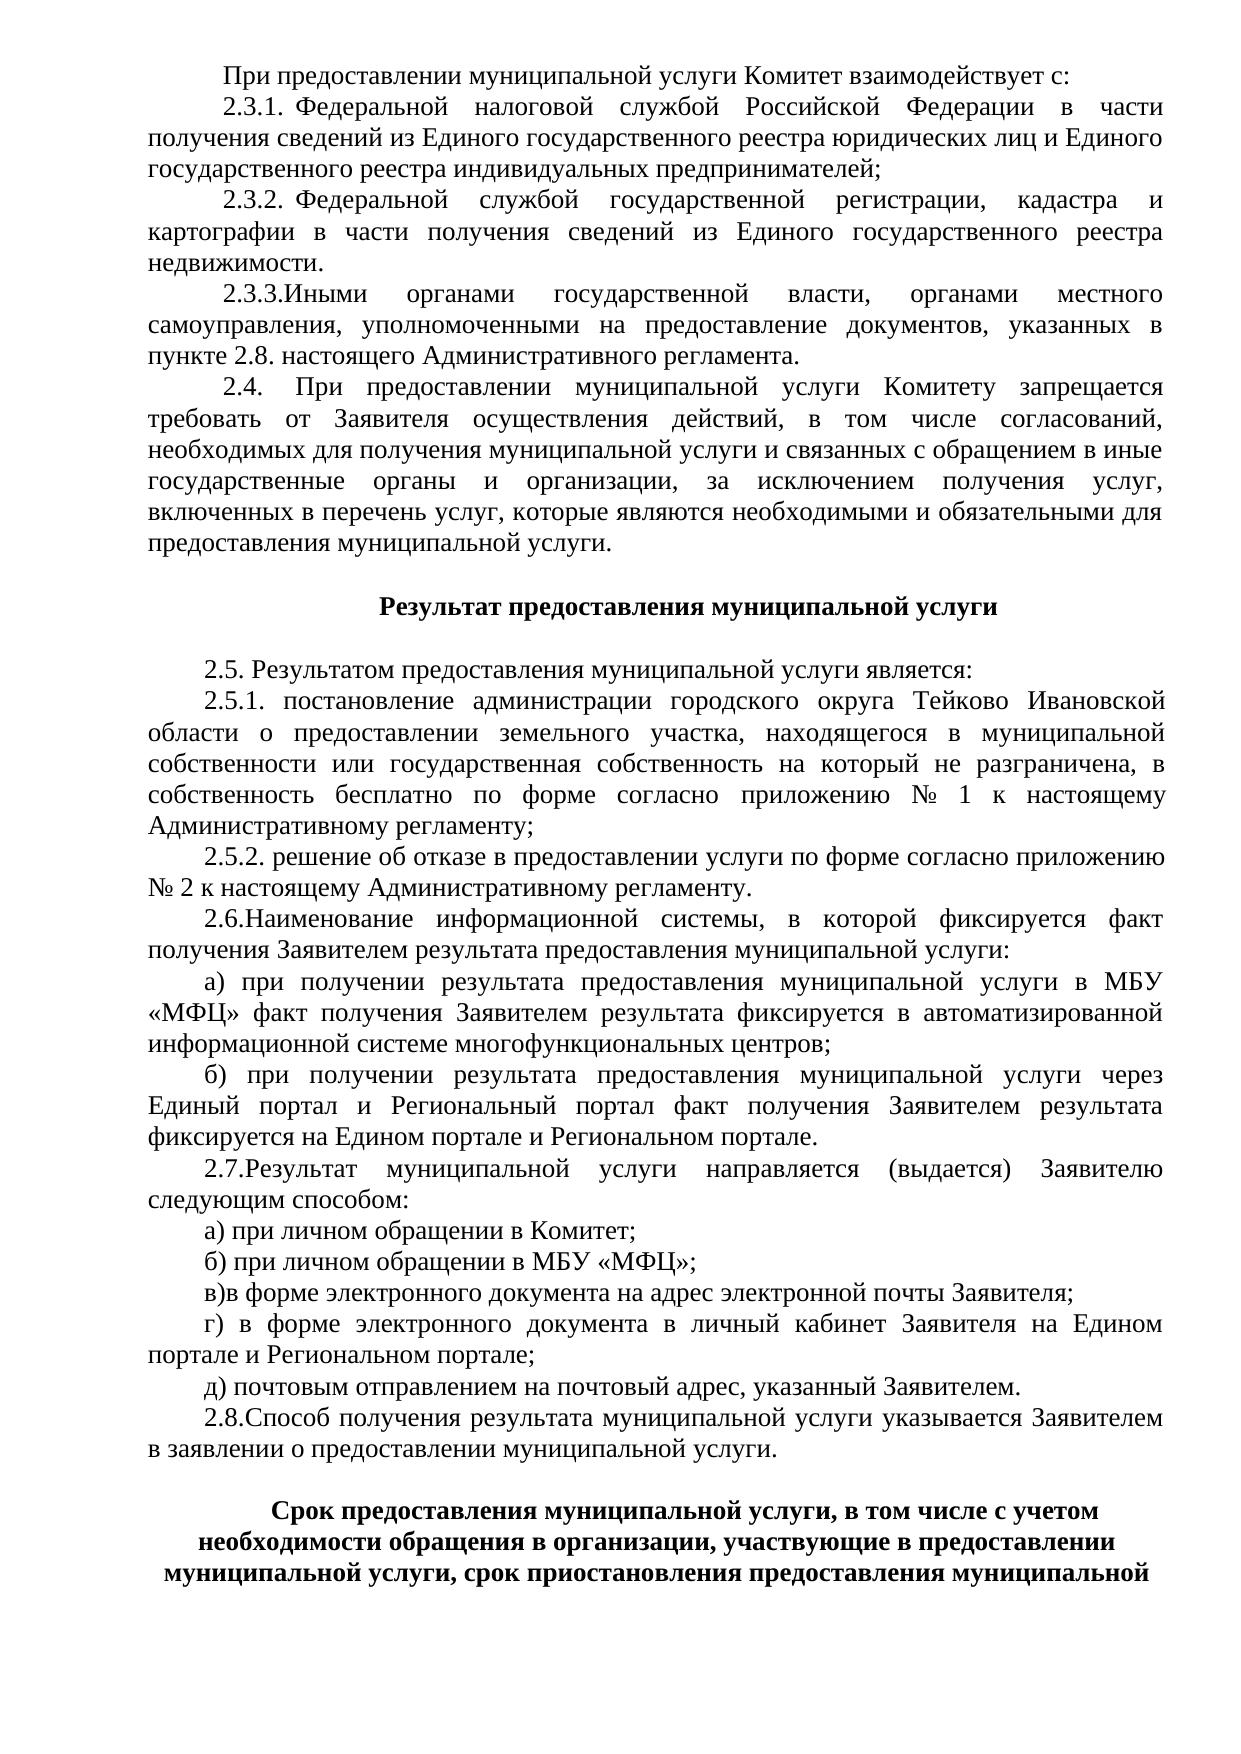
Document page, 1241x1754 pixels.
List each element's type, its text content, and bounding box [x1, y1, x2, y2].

text Результат предоставления муниципальной услуги [148, 590, 1167, 621]
text 2.3.3.Иными органами государственной власти, органами местного самоуправления, уполномоченными на предоставление документов, указанных в пункте 2.8. настоящего Административного регламента. [148, 277, 1164, 371]
text 2.4. При предоставлении муниципальной услуги Комитету запрещается требовать от Заявителя осуществления действий, в том числе согласований, необходимых для получения муниципальной услуги и связанных с обращением в иные государственные органы и организации, за исключением получения услуг, включенных в перечень услуг, которые являются необходимыми и обязательными для предоставления муниципальной услуги. [148, 371, 1164, 557]
text г) в форме электронного документа в личный кабинет Заявителя на Едином портале и Региональном портале; [148, 1307, 1164, 1370]
text 2.8.Способ получения результата муниципальной услуги указывается Заявителем в заявлении о предоставлении муниципальной услуги. [148, 1401, 1164, 1463]
text а) при получении результата предоставления муниципальной услуги в МБУ «МФЦ» факт получения Заявителем результата фиксируется в автоматизированной информационной системе многофункциональных центров; [148, 965, 1164, 1058]
text 2.5. Результатом предоставления муниципальной услуги является: [148, 653, 1167, 684]
text в)в форме электронного документа на адрес электронной почты Заявителя; [148, 1276, 1164, 1307]
text При предоставлении муниципальной услуги Комитет взаимодействует с: [148, 59, 1164, 90]
text 2.5.2. решение об отказе в предоставлении услуги по форме согласно приложению № 2 к настоящему Административному регламенту. [148, 840, 1167, 902]
text 2.3.2. Федеральной службой государственной регистрации, кадастра и картографии в части получения сведений из Единого государственного реестра недвижимости. [148, 184, 1164, 277]
text б) при личном обращении в МБУ «МФЦ»; [148, 1245, 1164, 1276]
text 2.6.Наименование информационной системы, в которой фиксируется факт получения Заявителем результата предоставления муниципальной услуги: [148, 902, 1164, 965]
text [148, 1494, 1167, 1588]
text а) при личном обращении в Комитет; [148, 1214, 1164, 1245]
text б) при получении результата предоставления муниципальной услуги через Единый портал и Региональный портал факт получения Заявителем результата фиксируется на Едином портале и Региональном портале. [148, 1058, 1164, 1152]
text д) почтовым отправлением на почтовый адрес, указанный Заявителем. [148, 1370, 1164, 1401]
text 2.3.1. Федеральной налоговой службой Российской Федерации в части получения сведений из Единого государственного реестра юридических лиц и Единого государственного реестра индивидуальных предпринимателей; [148, 90, 1164, 184]
text 2.7.Результат муниципальной услуги направляется (выдается) Заявителю следующим способом: [148, 1152, 1164, 1214]
text 2.5.1. постановление администрации городского округа Тейково Ивановской области о предоставлении земельного участка, находящегося в муниципальной собственности или государственная собственность на который не разграничена, в собственность бесплатно по форме согласно приложению № 1 к настоящему Административному регламенту; [148, 684, 1167, 840]
